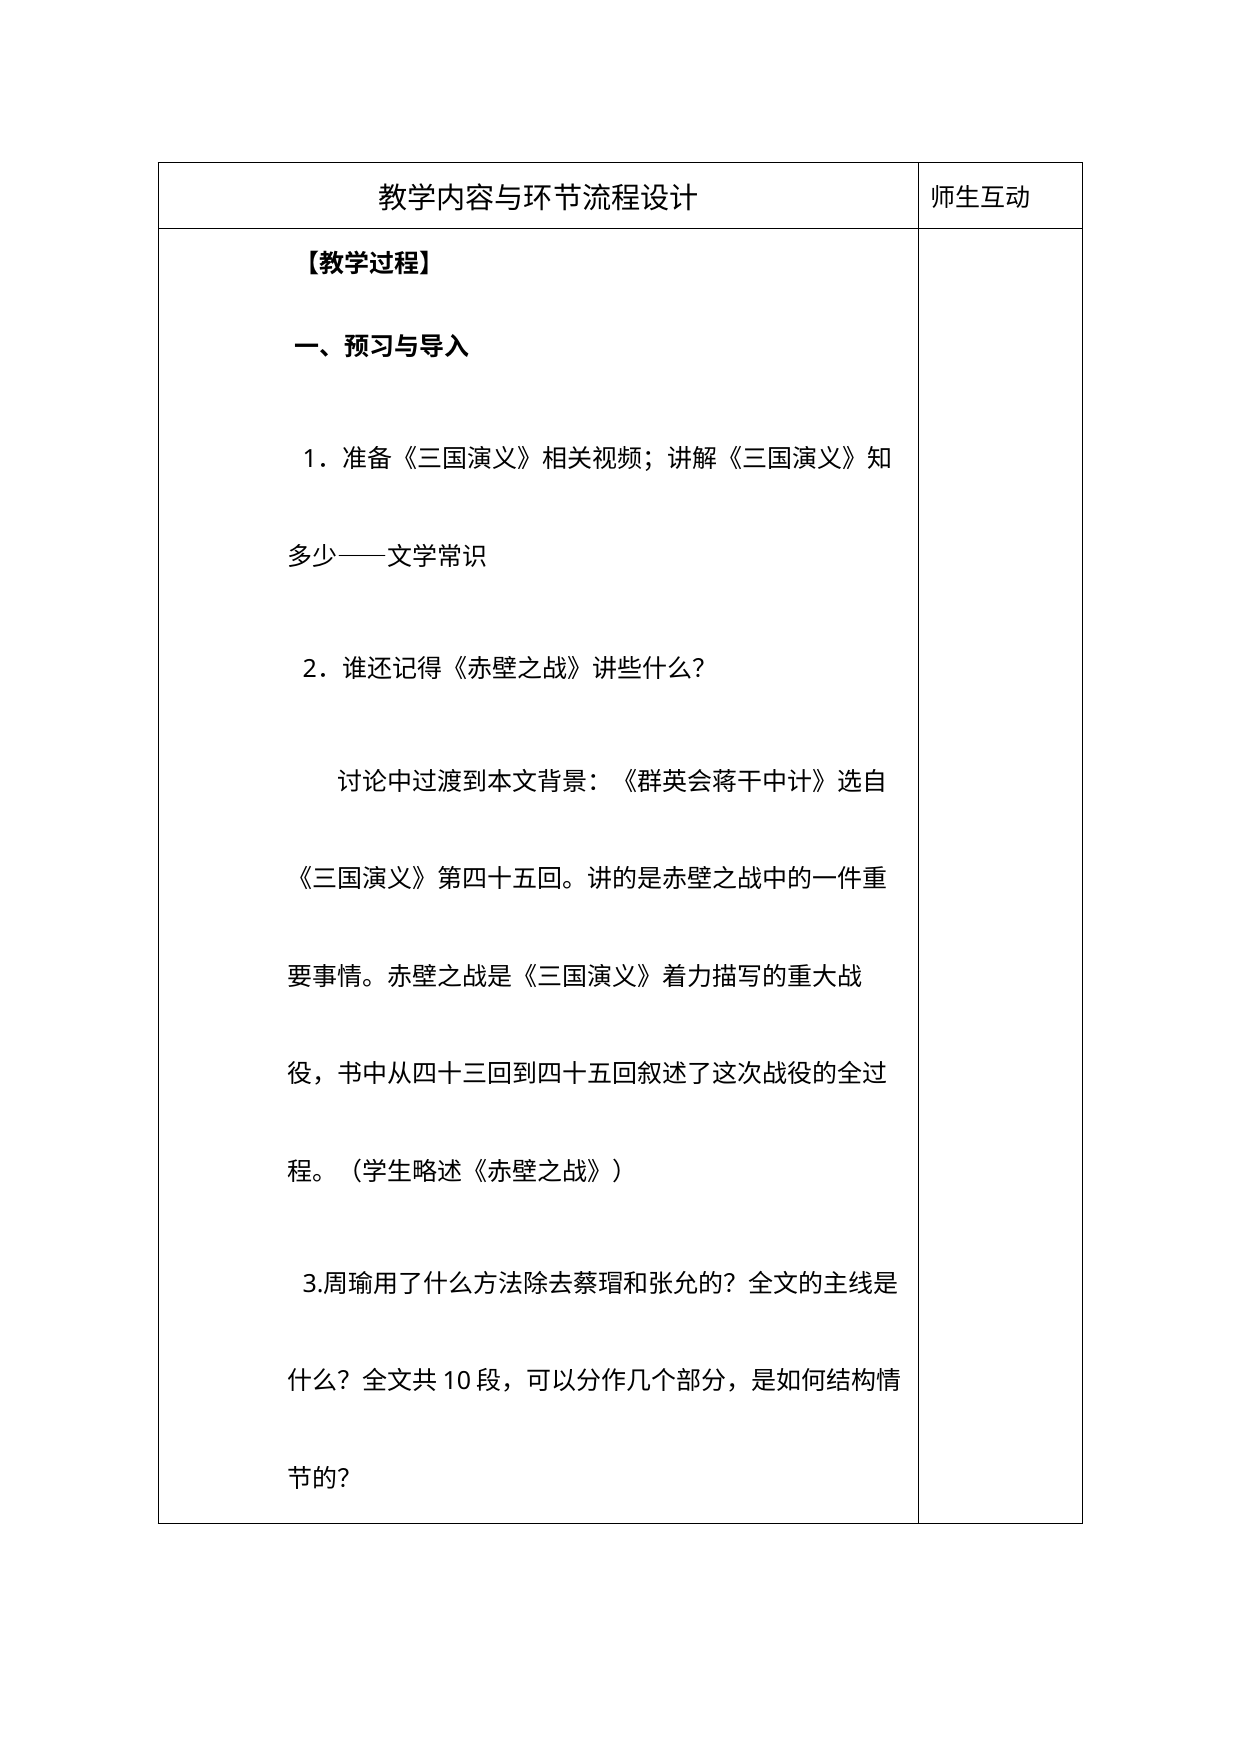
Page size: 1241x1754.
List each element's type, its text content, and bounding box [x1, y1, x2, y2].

table_cell [919, 229, 1082, 1523]
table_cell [159, 229, 918, 1523]
table_header 教学内容与环节流程设计 [159, 163, 918, 228]
table_header 师生互动 [919, 163, 1082, 228]
